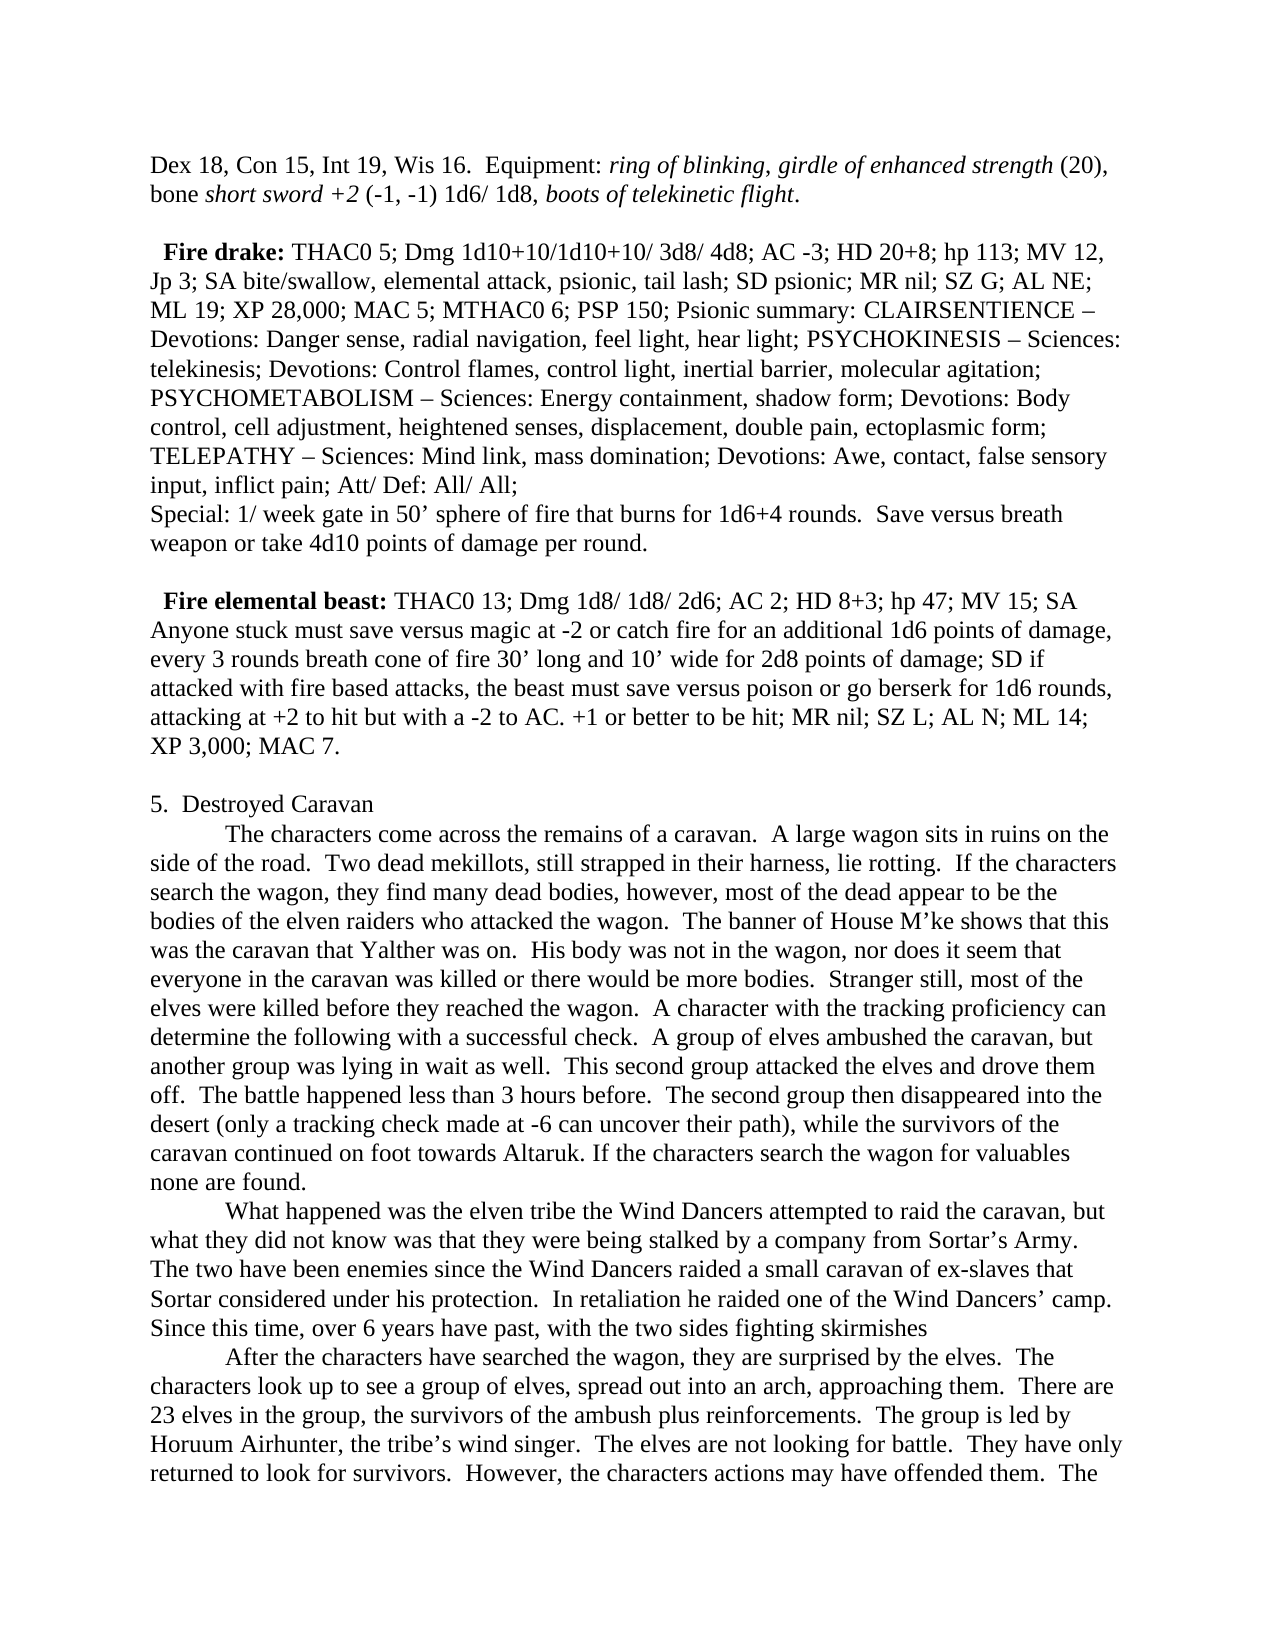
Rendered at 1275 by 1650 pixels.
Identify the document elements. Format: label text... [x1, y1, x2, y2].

text Fire elemental beast: THAC0 13; Dmg 1d8/ 1d8/ 2d6; AC 2; HD 8+3; hp 47; MV 15; SA Anyone stuck must save versus magic at -2 or catch fire for an additional 1d6 points of damage, every 3 rounds breath cone of fire 30’ long and 10’ wide for 2d8 points of damage; SD if attacked with fire based attacks, the beast must save versus poison or go berserk for 1d6 rounds, attacking at +2 to hit but with a -2 to AC. +1 or better to be hit; MR nil; SZ L; AL N; ML 14; XP 3,000; MAC 7. [150, 586, 1125, 760]
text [150, 1342, 1125, 1487]
text What happened was the elven tribe the Wind Dancers attempted to raid the caravan, but what they did not know was that they were being stalked by a company from Sortar’s Army. The two have been enemies since the Wind Dancers raided a small caravan of ex-slaves that Sortar considered under his protection. In retaliation he raided one of the Wind Dancers’ camp. Since this time, over 6 years have past, with the two sides fighting skirmishes [150, 1196, 1125, 1342]
text 5. Destroyed Caravan [150, 789, 1125, 818]
text Special: 1/ week gate in 50’ sphere of fire that burns for 1d6+4 rounds. Save versus breath weapon or take 4d10 points of damage per round. [150, 499, 1125, 557]
text The characters come across the remains of a caravan. A large wagon sits in ruins on the side of the road. Two dead mekillots, still strapped in their harness, lie rotting. If the characters search the wagon, they find many dead bodies, however, most of the dead appear to be the bodies of the elven raiders who attacked the wagon. The banner of House M’ke shows that this was the caravan that Yalther was on. His body was not in the wagon, nor does it seem that everyone in the caravan was killed or there would be more bodies. Stranger still, most of the elves were killed before they reached the wagon. A character with the tracking proficiency can determine the following with a successful check. A group of elves ambushed the caravan, but another group was lying in wait as well. This second group attacked the elves and drove them off. The battle happened less than 3 hours before. The second group then disappeared into the desert (only a tracking check made at -6 can uncover their path), while the survivors of the caravan continued on foot towards Altaruk. If the characters search the wagon for valuables none are found. [150, 818, 1125, 1196]
text Fire drake: THAC0 5; Dmg 1d10+10/1d10+10/ 3d8/ 4d8; AC -3; HD 20+8; hp 113; MV 12, Jp 3; SA bite/swallow, elemental attack, psionic, tail lash; SD psionic; MR nil; SZ G; AL NE; ML 19; XP 28,000; MAC 5; MTHAC0 6; PSP 150; Psionic summary: Clairsentience –Devotions: Danger sense, radial navigation, feel light, hear light; Psychokinesis – Sciences: telekinesis; Devotions: Control flames, control light, inertial barrier, molecular agitation; Psychometabolism – Sciences: Energy containment, shadow form; Devotions: Body control, cell adjustment, heightened senses, displacement, double pain, ectoplasmic form; Telepathy – Sciences: Mind link, mass domination; Devotions: Awe, contact, false sensory input, inflict pain; Att/ Def: All/ All; [150, 237, 1125, 499]
text Dex 18, Con 15, Int 19, Wis 16. Equipment: ring of blinking, girdle of enhanced strength (20), bone short sword +2 (-1, -1) 1d6/ 1d8, boots of telekinetic flight. [150, 150, 1125, 208]
